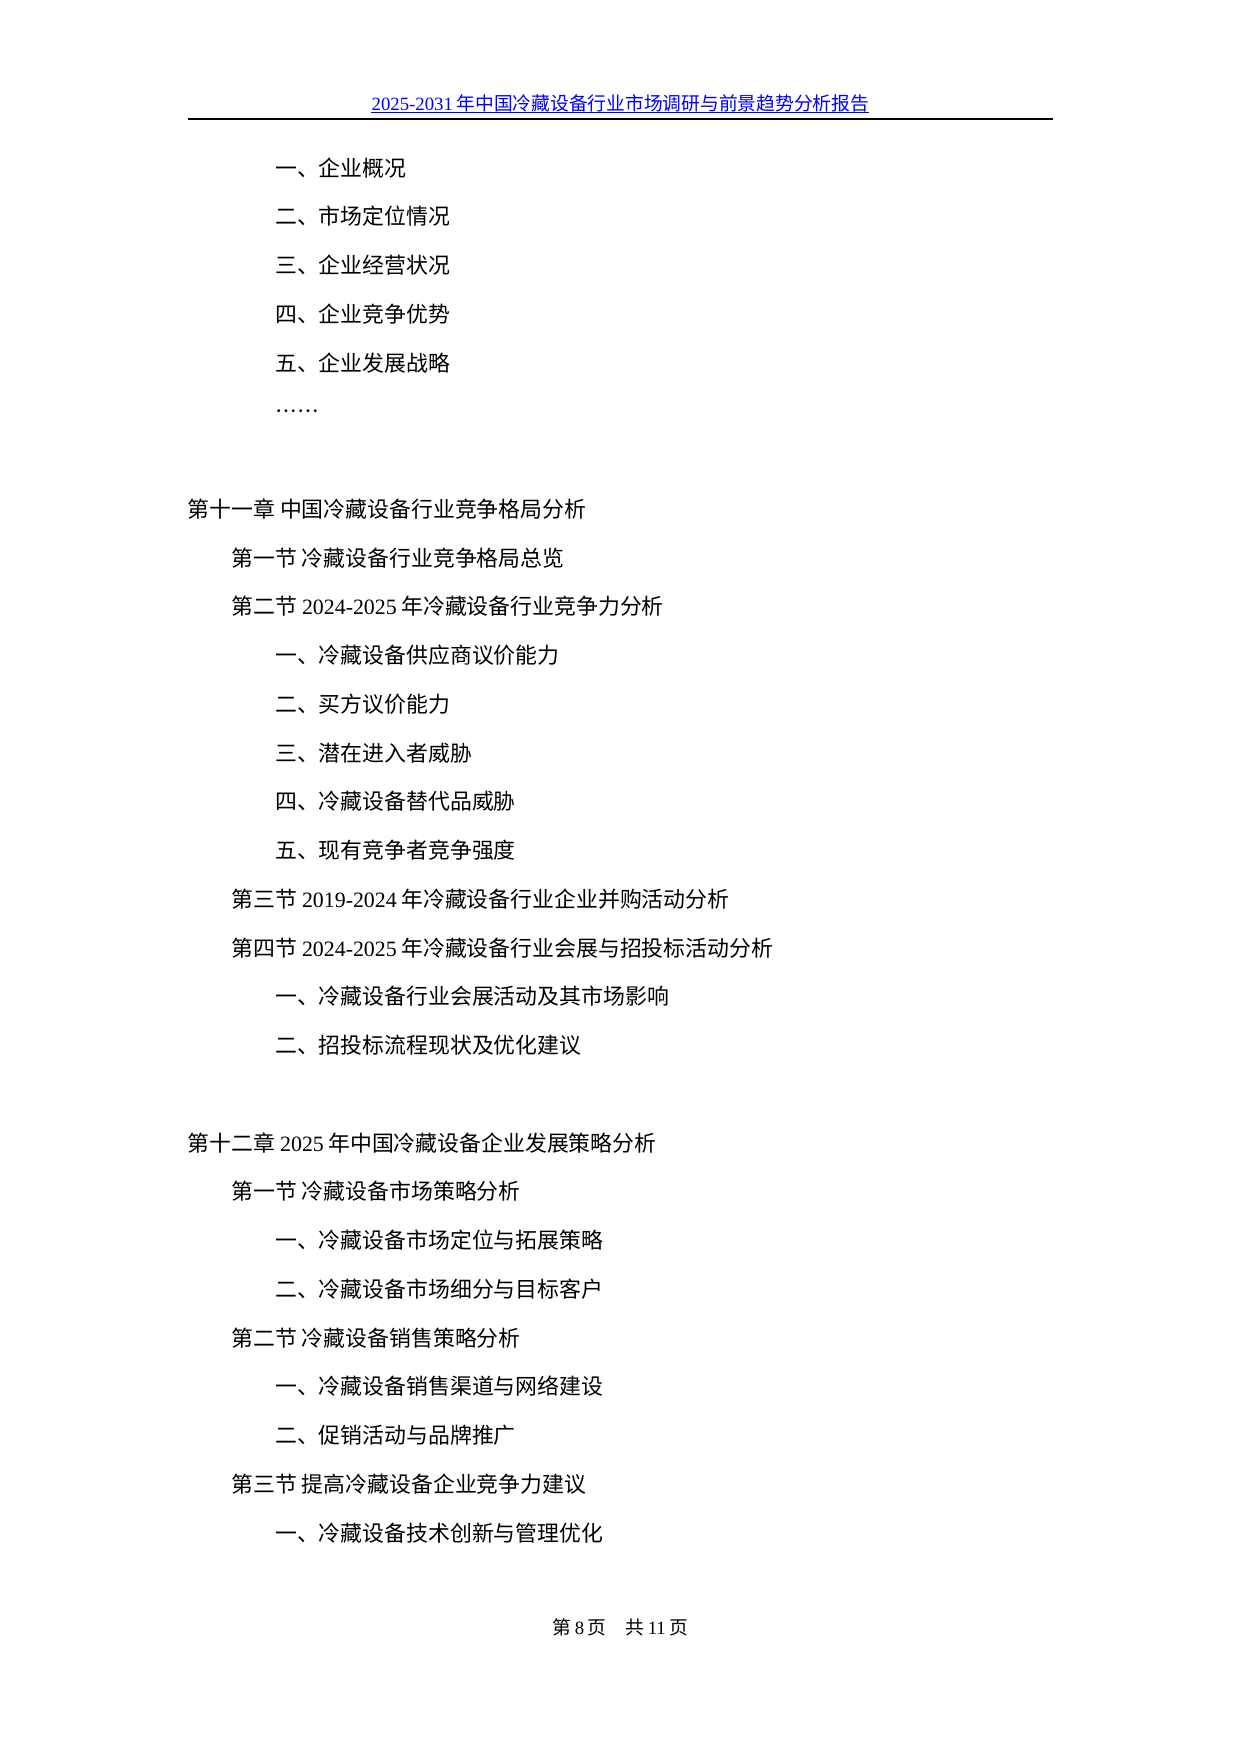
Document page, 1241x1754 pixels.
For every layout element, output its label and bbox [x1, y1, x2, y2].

text [187, 150, 1053, 1548]
